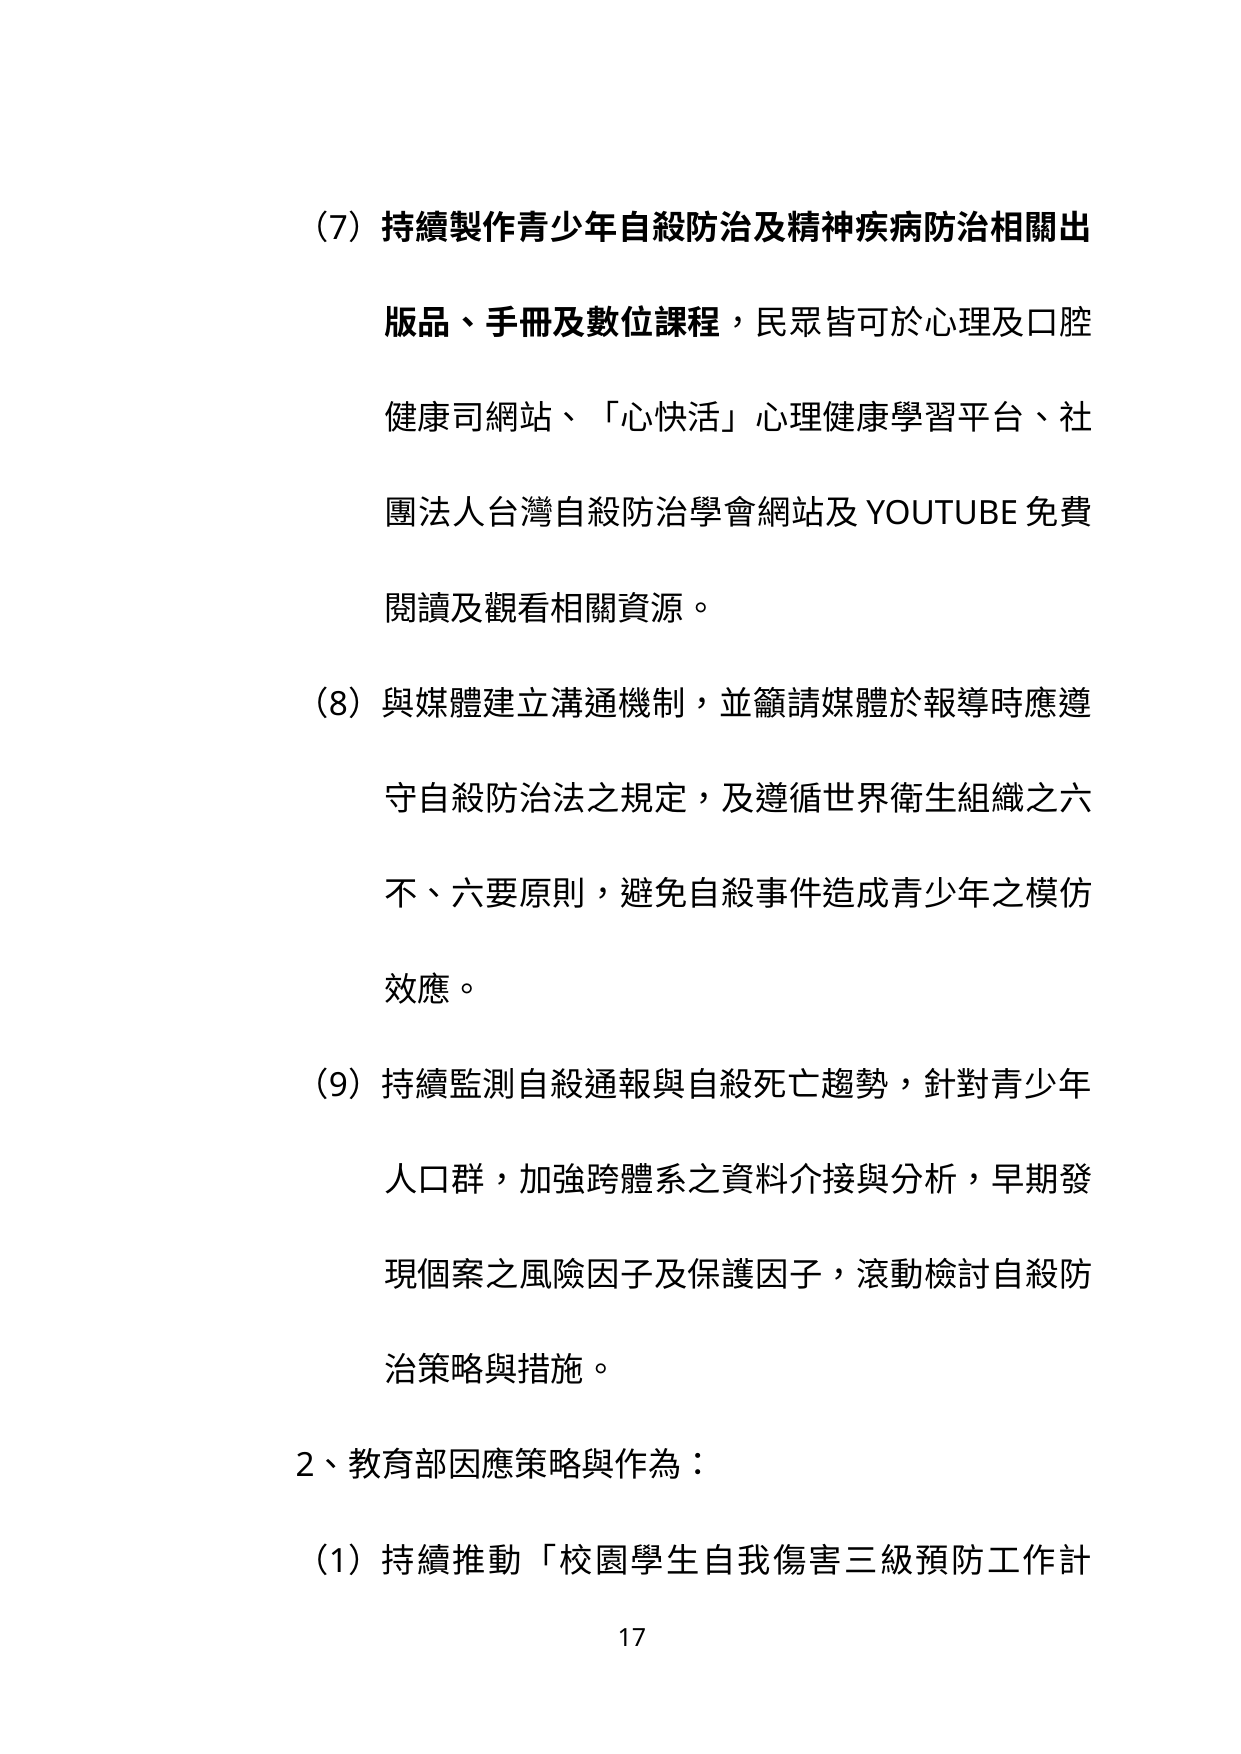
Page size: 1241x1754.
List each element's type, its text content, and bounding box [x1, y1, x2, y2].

subtitle 持續製作青少年自殺防治及精神疾病防治相關出版品、手冊及數位課程，民眾皆可於心理及口腔健康司網站、「心快活」心理健康學習平台、社團法人台灣自殺防治學會網站及YOUTUBE免費閱讀及觀看相關資源。 [295, 177, 1092, 653]
subtitle 持續推動「校園學生自我傷害三級預防工作計畫」，並修訂「校園學生自我傷害防治手冊」以作為學校辦理學生自我傷害防治及輔導工作之參考工具，強化學校處理是類事件功能。 [295, 1510, 1092, 1605]
subtitle 與媒體建立溝通機制，並籲請媒體於報導時應遵守自殺防治法之規定，及遵循世界衛生組織之六不、六要原則，避免自殺事件造成青少年之模仿效應。 [295, 653, 1092, 1034]
subtitle 教育部因應策略與作為： [295, 1415, 1092, 1510]
subtitle 持續監測自殺通報與自殺死亡趨勢，針對青少年人口群，加強跨體系之資料介接與分析，早期發現個案之風險因子及保護因子，滾動檢討自殺防治策略與措施。 [295, 1034, 1092, 1415]
